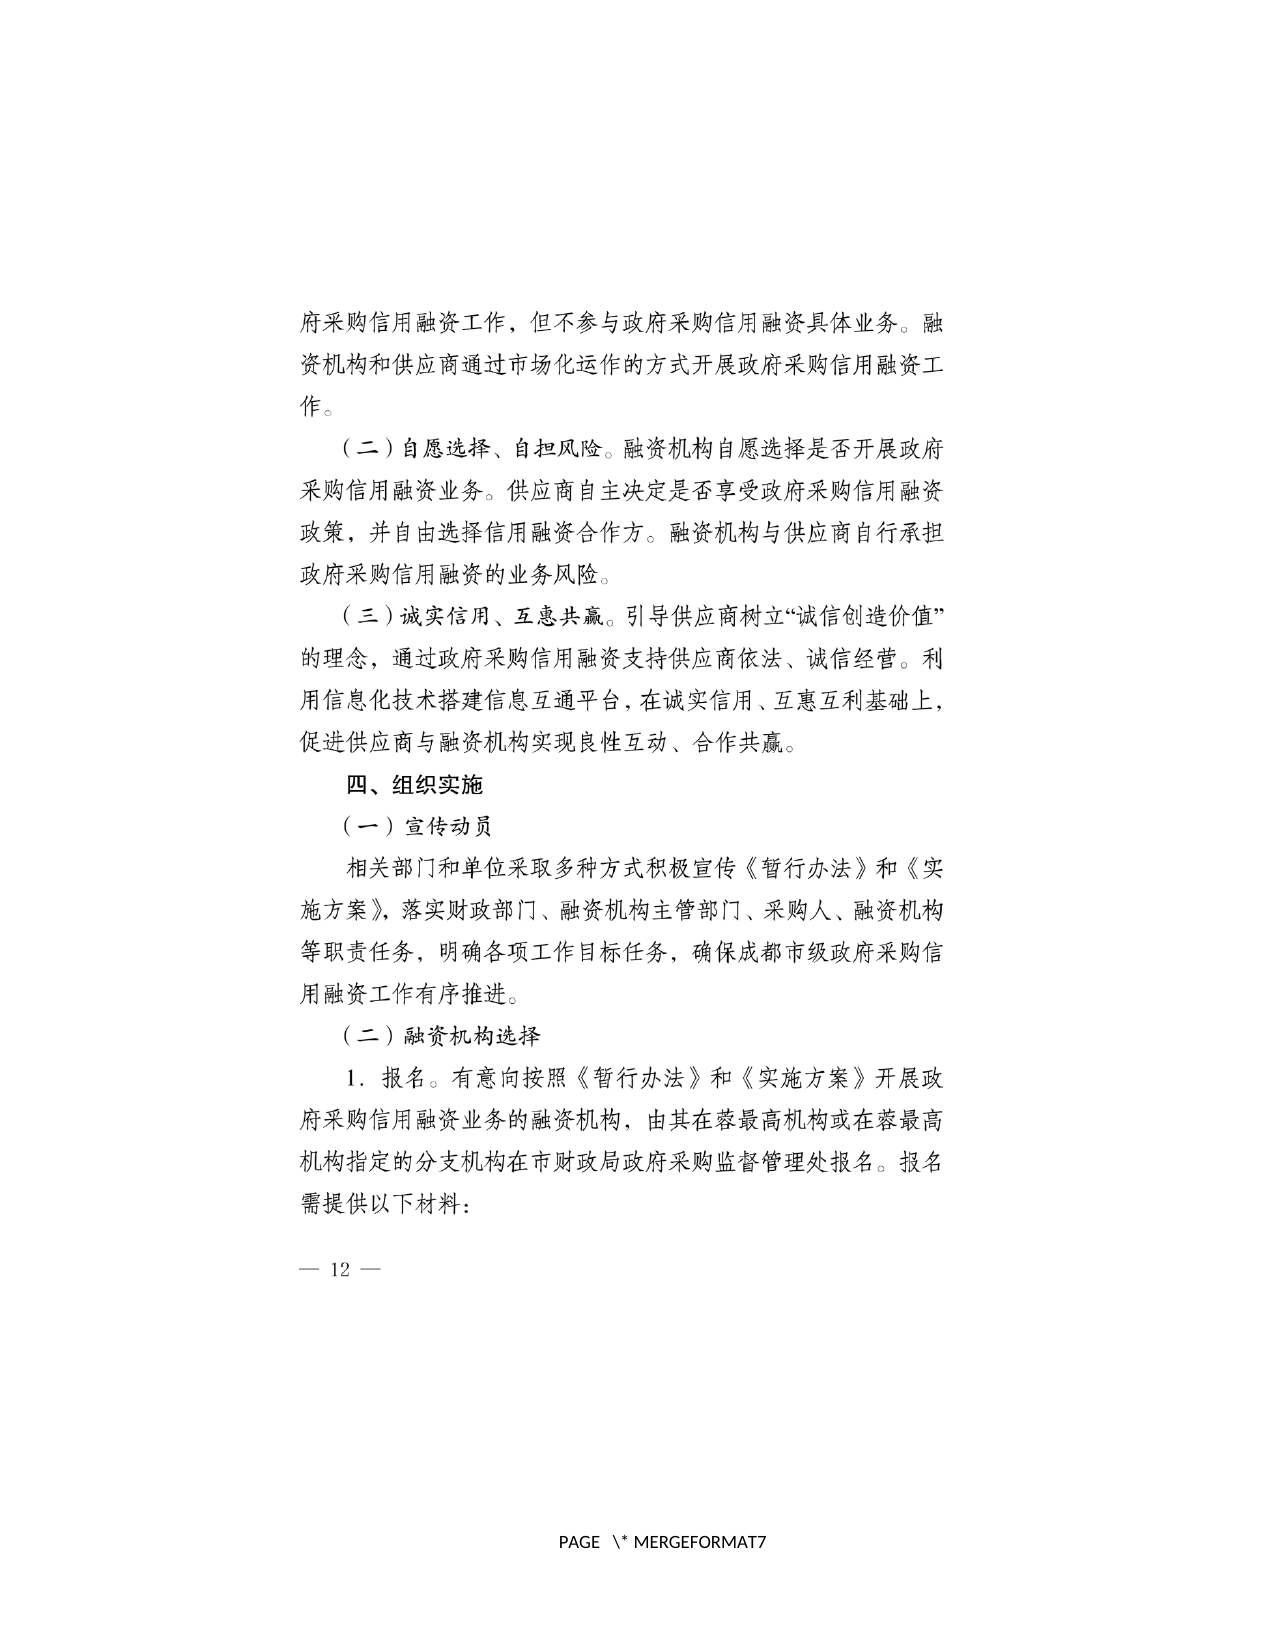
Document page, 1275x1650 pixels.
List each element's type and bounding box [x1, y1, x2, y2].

picture [187, 150, 1054, 1374]
